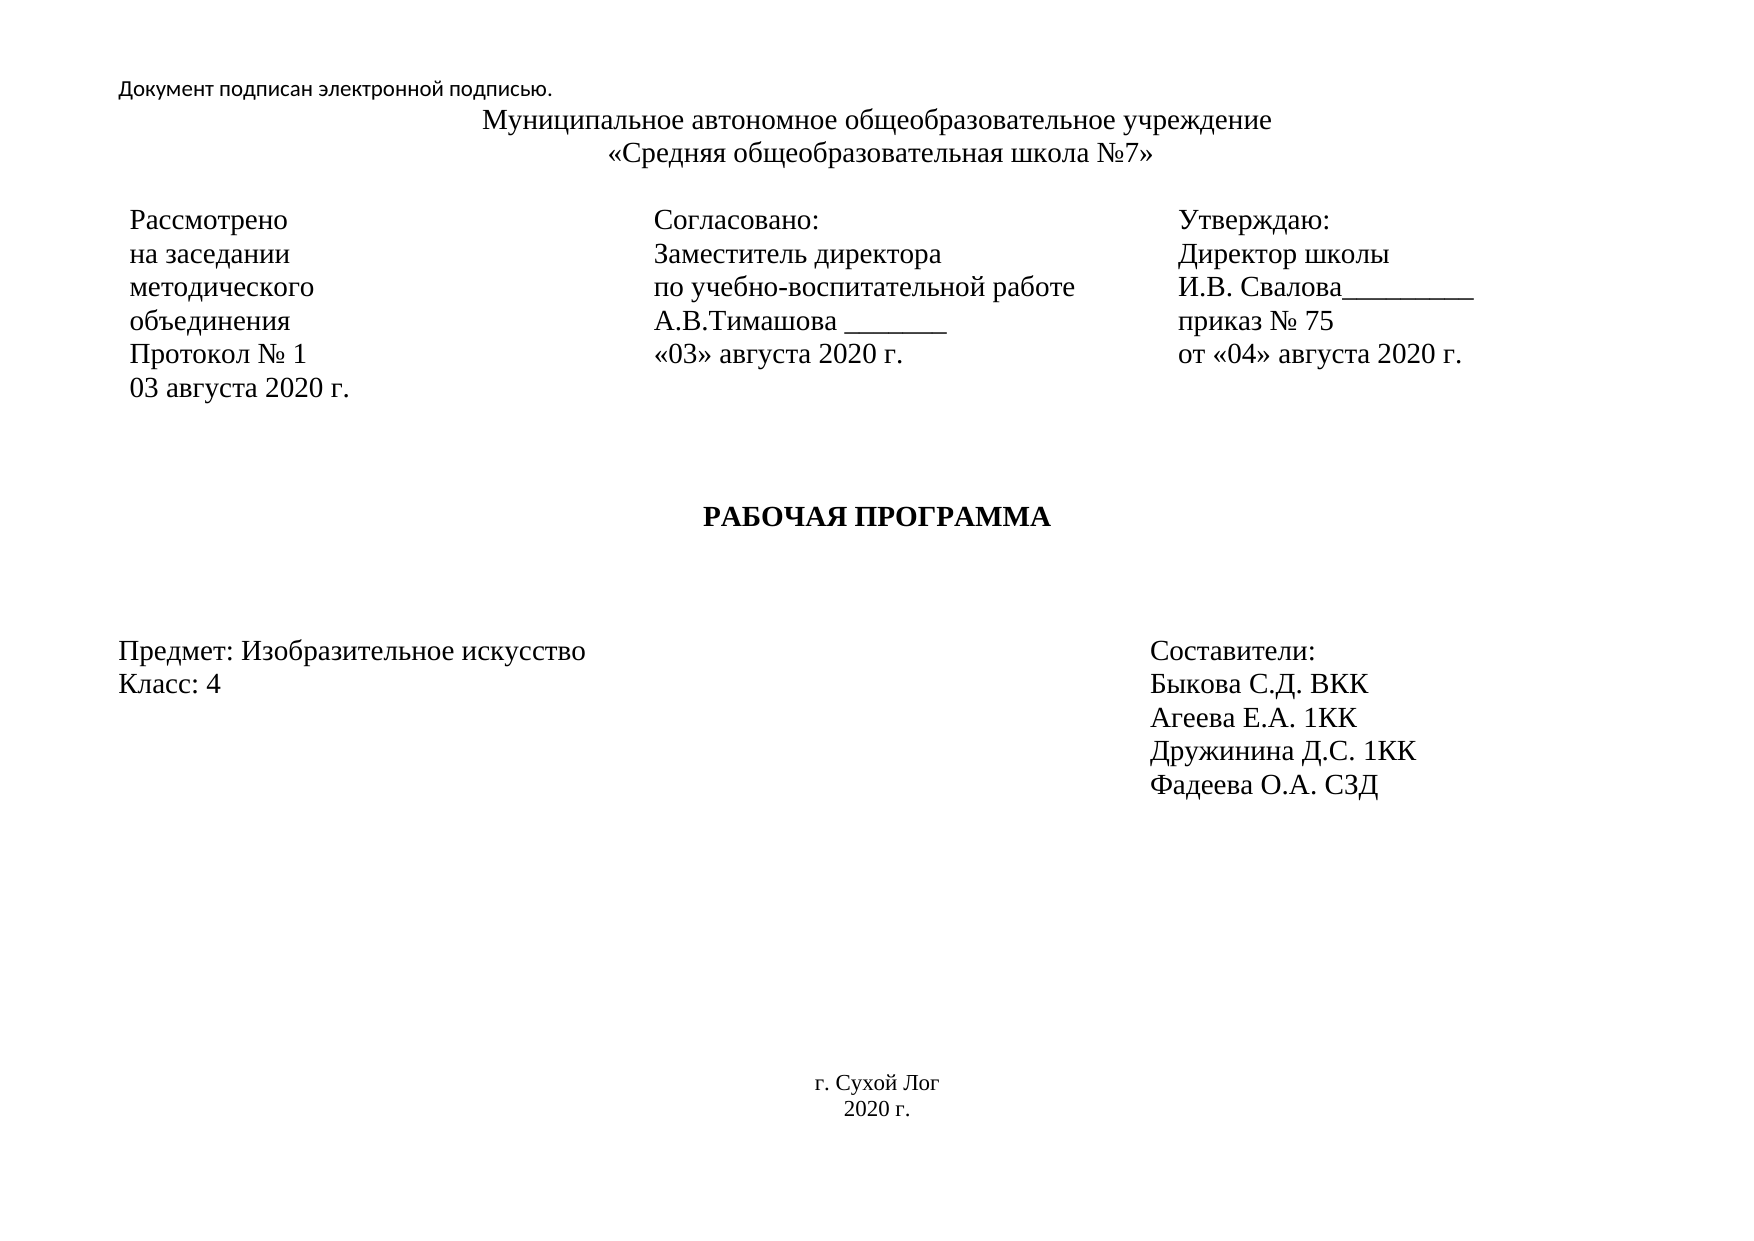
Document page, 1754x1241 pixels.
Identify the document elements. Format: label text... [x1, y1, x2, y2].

text г. Сухой Лог [118, 1069, 1636, 1095]
text РАБОЧАЯ ПРОГРАММА [118, 499, 1636, 532]
table_header Составители: Быкова С.Д. ВКК Агеева Е.А. 1КК Дружинина Д.С. 1КК Фадеева О.А. СЗД [1139, 633, 1678, 834]
table_header Рассмотрено на заседании методического объединения Протокол № 1 03 августа 2020 г. [118, 203, 642, 499]
text Муниципальное автономное общеобразовательное учреждение [118, 102, 1636, 135]
text Предмет: Изобразительное искусство [118, 633, 1139, 666]
table_header Согласовано: Заместитель директора по учебно-воспитательной работе А.В.Тимашова _______ «03» августа 2020 г. [642, 203, 1167, 499]
text 2020 г. [118, 1095, 1636, 1122]
table_header Утверждаю: Директор школы И.В. Свалова_________ приказ № 75 от «04» августа 2020 г. [1167, 203, 1691, 499]
text Класс: 4 [118, 666, 1139, 700]
text «Средняя общеобразовательная школа №7» [118, 135, 1636, 169]
